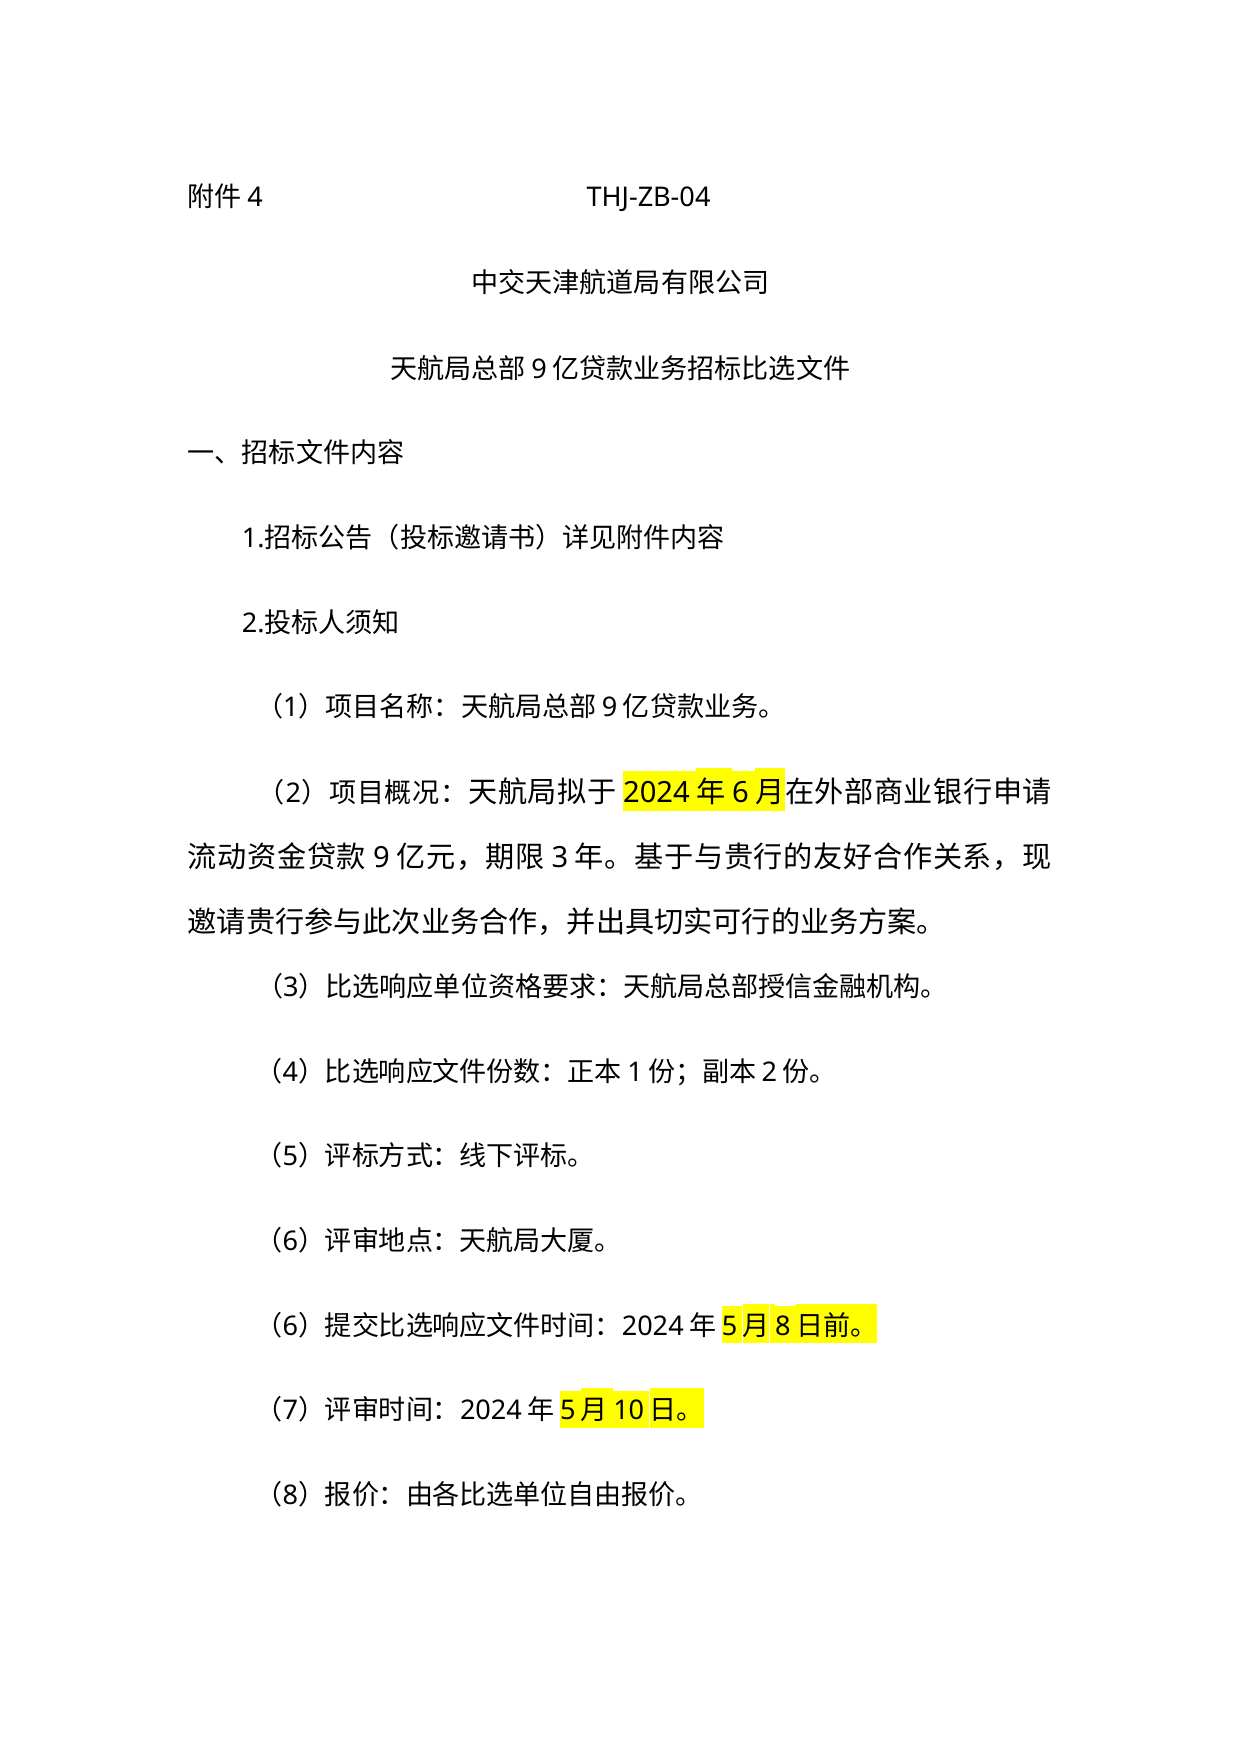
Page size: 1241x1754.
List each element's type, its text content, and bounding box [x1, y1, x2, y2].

text （6）评审地点：天航局大厦。 [187, 1206, 1053, 1271]
text 附件4 THJ-ZB-04 [187, 162, 1053, 227]
text （6）提交比选响应文件时间：2024年5月8日前。 [187, 1291, 1053, 1356]
text 一、招标文件内容 [187, 418, 1053, 483]
text （4）比选响应文件份数：正本1份；副本2份。 [187, 1037, 1053, 1102]
text （7）评审时间：2024年5月10日。 [187, 1376, 1053, 1441]
text （5）评标方式：线下评标。 [187, 1121, 1053, 1186]
text 天航局总部9亿贷款业务招标比选文件 [187, 334, 1053, 399]
text 中交天津航道局有限公司 [187, 248, 1053, 313]
text 2.投标人须知 [187, 588, 1053, 653]
text （3）比选响应单位资格要求：天航局总部授信金融机构。 [187, 952, 1053, 1017]
text 1.招标公告（投标邀请书）详见附件内容 [187, 503, 1053, 568]
text （8）报价：由各比选单位自由报价。 [187, 1460, 1053, 1525]
text （2）项目概况：天航局拟于2024年6月在外部商业银行申请流动资金贷款9亿元，期限3年。基于与贵行的友好合作关系，现邀请贵行参与此次业务合作，并出具切实可行的业务方案。 [187, 757, 1053, 952]
text （1）项目名称：天航局总部9亿贷款业务。 [187, 672, 1053, 737]
